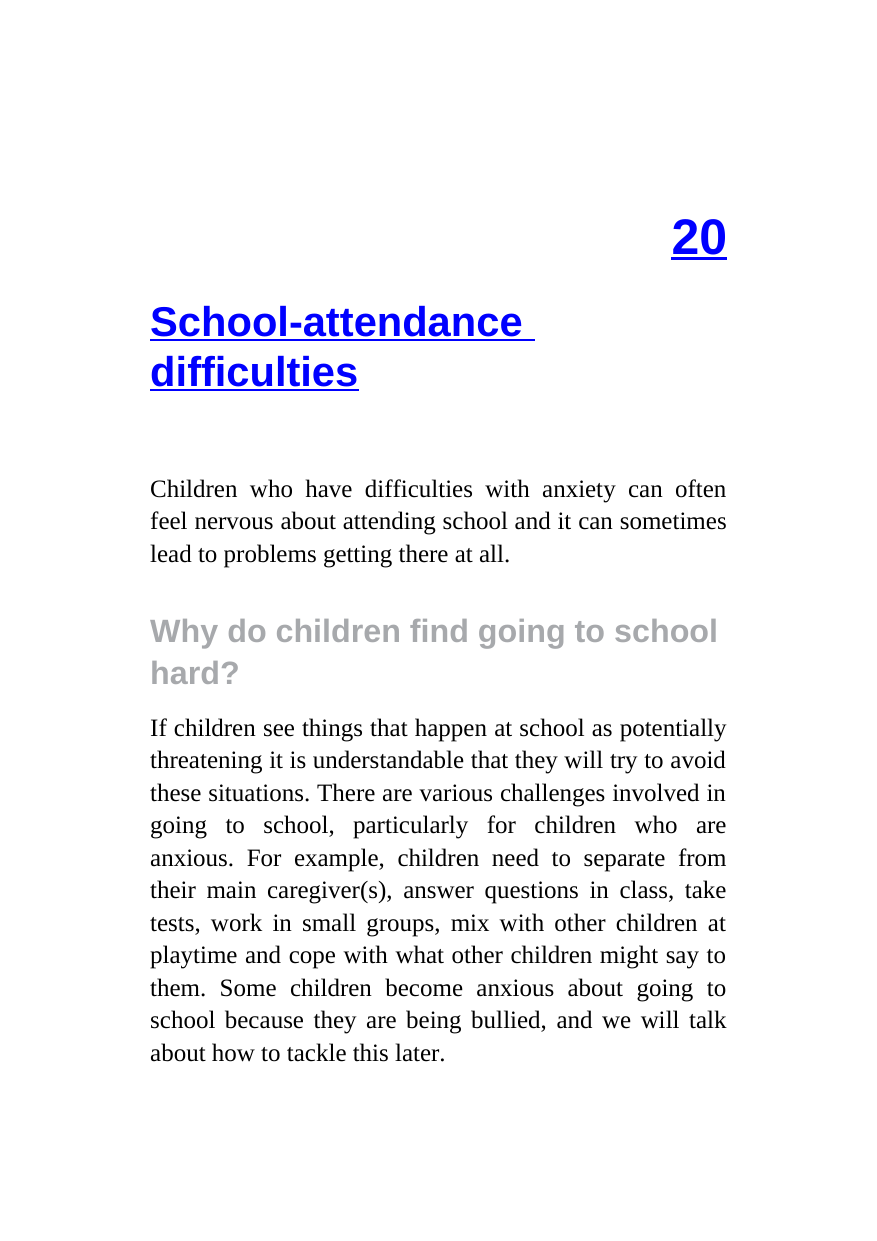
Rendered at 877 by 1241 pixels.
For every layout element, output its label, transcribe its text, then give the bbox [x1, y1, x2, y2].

text 20 [150, 200, 727, 265]
text If children see things that happen at school as potentially threatening it is understandable that they will try to avoid these situations. There are various challenges involved in going to school, particularly for children who are anxious. For example, children need to separate from their main caregiver(s), answer questions in class, take tests, work in small groups, mix with other children at playtime and cope with what other children might say to them. Some children become anxious about going to school because they are being bullied, and we will talk about how to tackle this later. [150, 709, 727, 1066]
subtitle School-attendance difficulties [150, 295, 727, 395]
text Children who have difficulties with anxiety can often feel nervous about attending school and it can sometimes lead to problems getting there at all. [150, 470, 727, 567]
subtitle Why do children find going to school hard? [150, 607, 727, 691]
